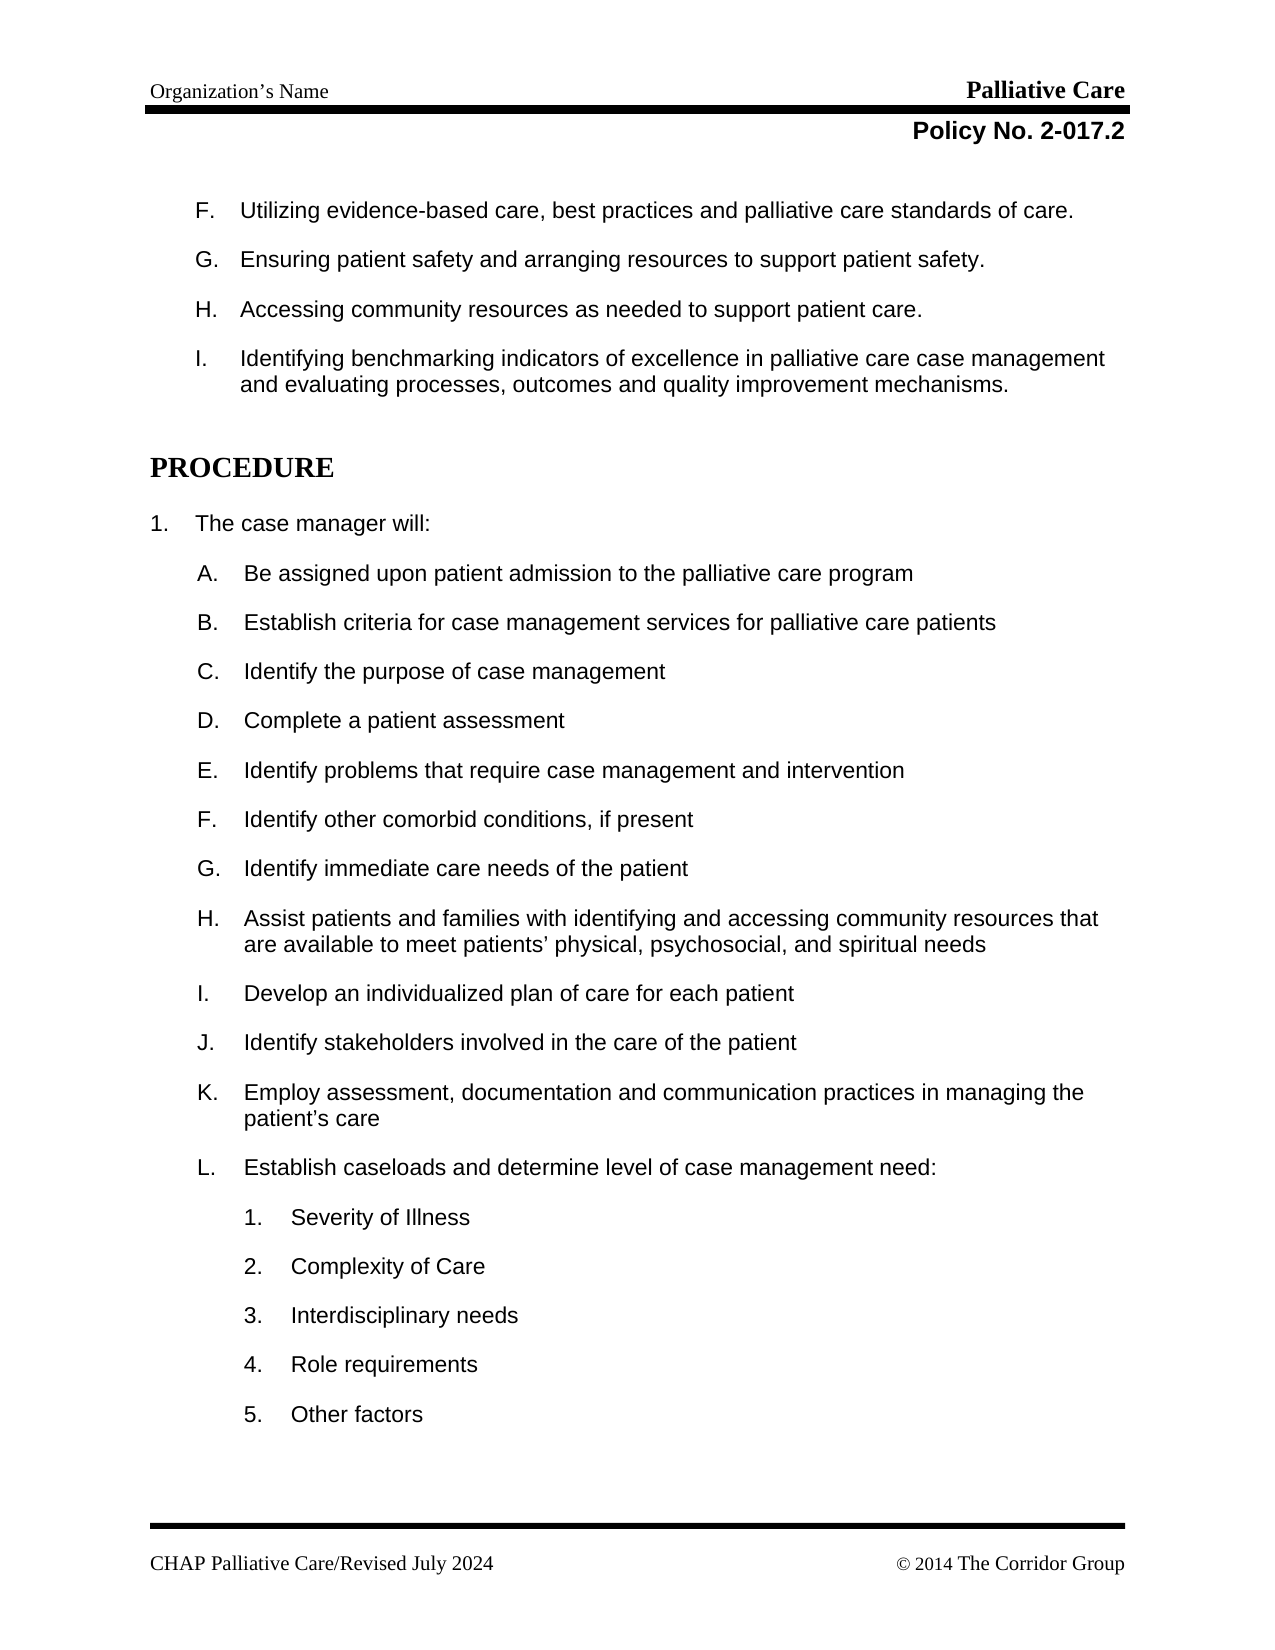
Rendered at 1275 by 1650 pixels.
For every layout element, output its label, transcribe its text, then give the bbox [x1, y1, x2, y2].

list Employ assessment, documentation and communication practices in managing the patient’s care [197, 1079, 1125, 1131]
text procedure [150, 450, 1125, 484]
list Interdisciplinary needs [244, 1302, 1125, 1328]
list Establish criteria for case management services for palliative care patients [197, 609, 1125, 635]
list Utilizing evidence-based care, best practices and palliative care standards of care. [195, 197, 1125, 223]
list Identify the purpose of case management [197, 658, 1125, 684]
list Identifying benchmarking indicators of excellence in palliative care case management and evaluating processes, outcomes and quality improvement mechanisms. [195, 345, 1125, 398]
list Accessing community resources as needed to support patient care. [195, 296, 1125, 322]
list Complete a patient assessment [197, 707, 1125, 734]
list Develop an individualized plan of care for each patient [197, 980, 1125, 1006]
list The case manager will: [150, 510, 1125, 537]
list Be assigned upon patient admission to the palliative care program [197, 559, 1125, 586]
list Identify other comorbid conditions, if present [197, 806, 1125, 832]
list Complexity of Care [244, 1253, 1125, 1279]
list Identify problems that require case management and intervention [197, 757, 1125, 783]
list Policy No. 2-017.2 [150, 116, 1125, 144]
list Ensuring patient safety and arranging resources to support patient safety. [195, 246, 1125, 273]
list Identify stakeholders involved in the care of the patient [197, 1029, 1125, 1056]
list Assist patients and families with identifying and accessing community resources that are available to meet patients’ physical, psychosocial, and spiritual needs [197, 904, 1125, 957]
list Role requirements [244, 1351, 1125, 1378]
list Establish caseloads and determine level of case management need: [197, 1154, 1125, 1181]
list Identify immediate care needs of the patient [197, 855, 1125, 882]
list Other factors [244, 1401, 1125, 1427]
list Severity of Illness [244, 1203, 1125, 1230]
